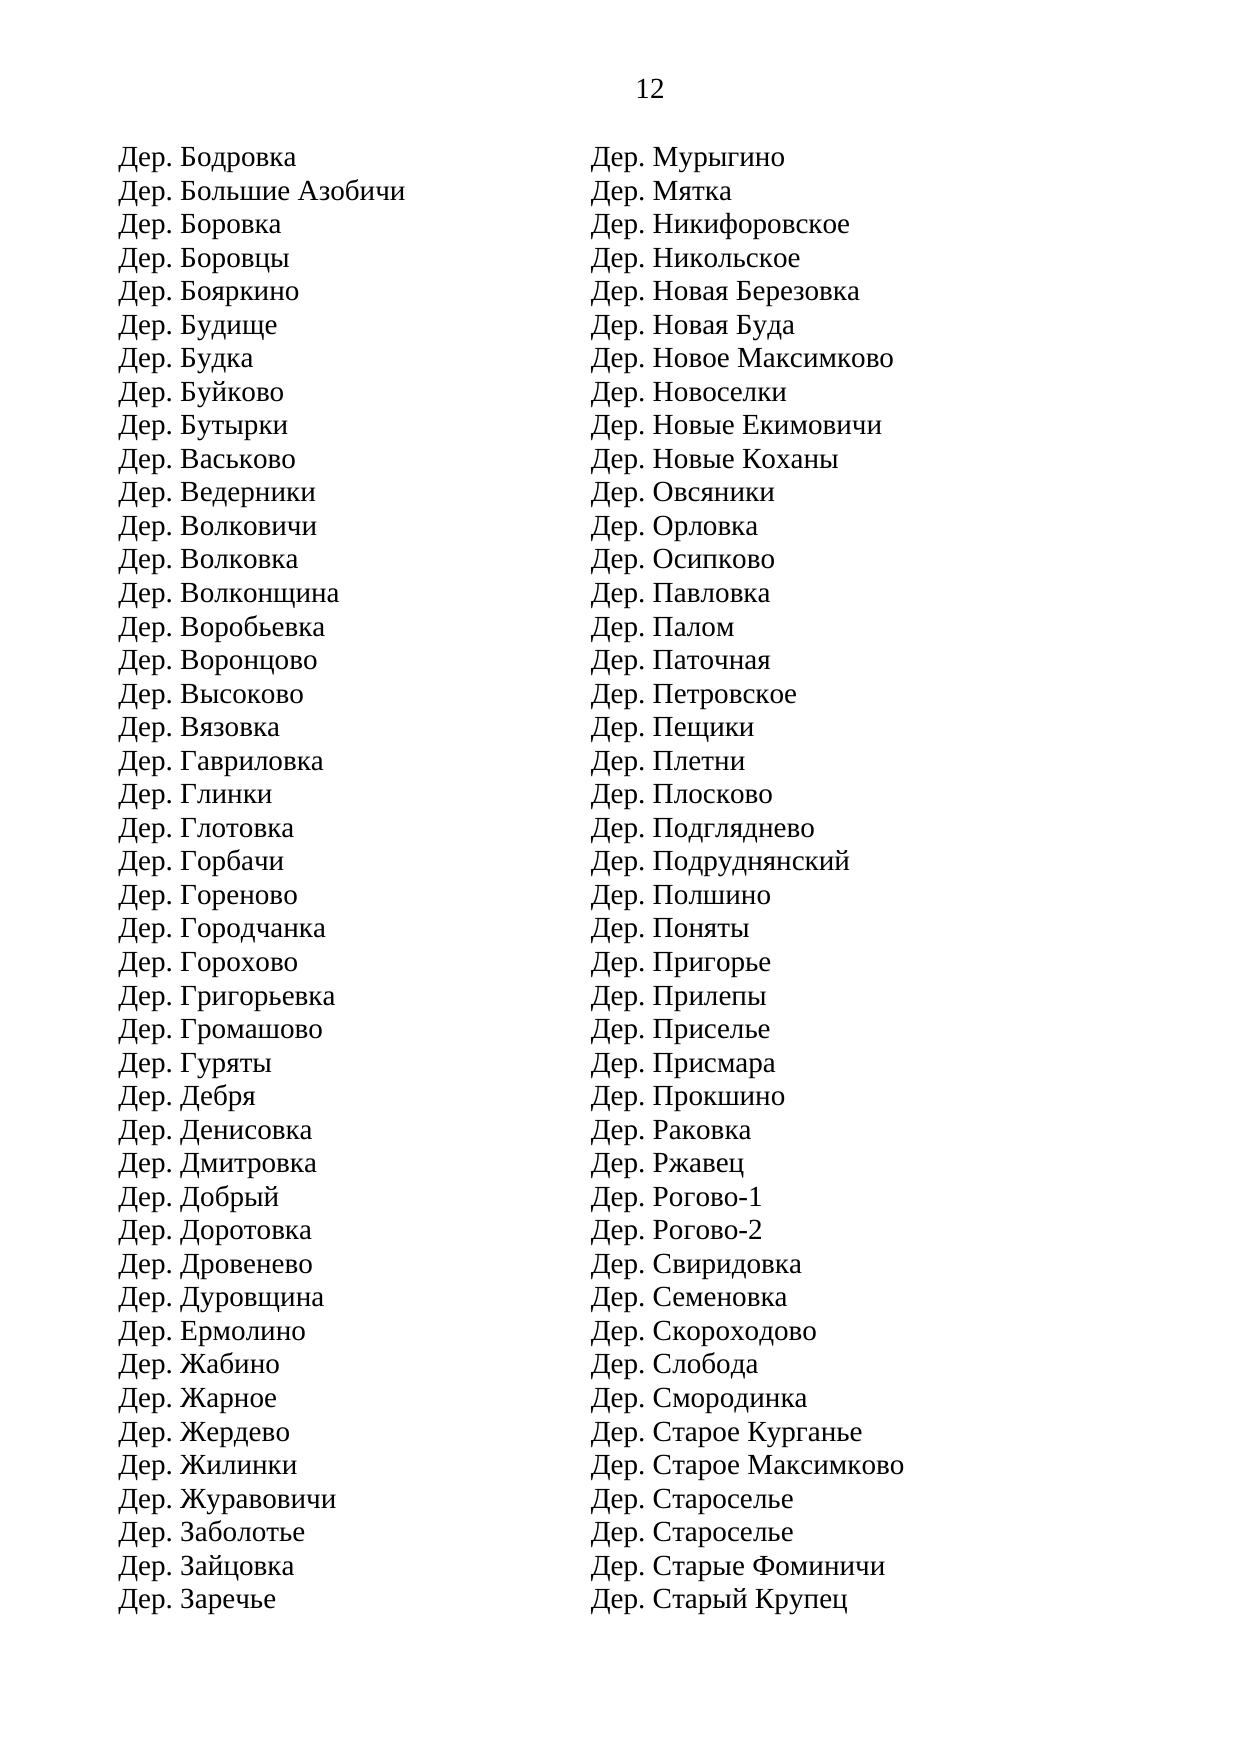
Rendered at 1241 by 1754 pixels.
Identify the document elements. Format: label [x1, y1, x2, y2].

table_header [584, 129, 1116, 1626]
table_header [112, 129, 584, 1626]
